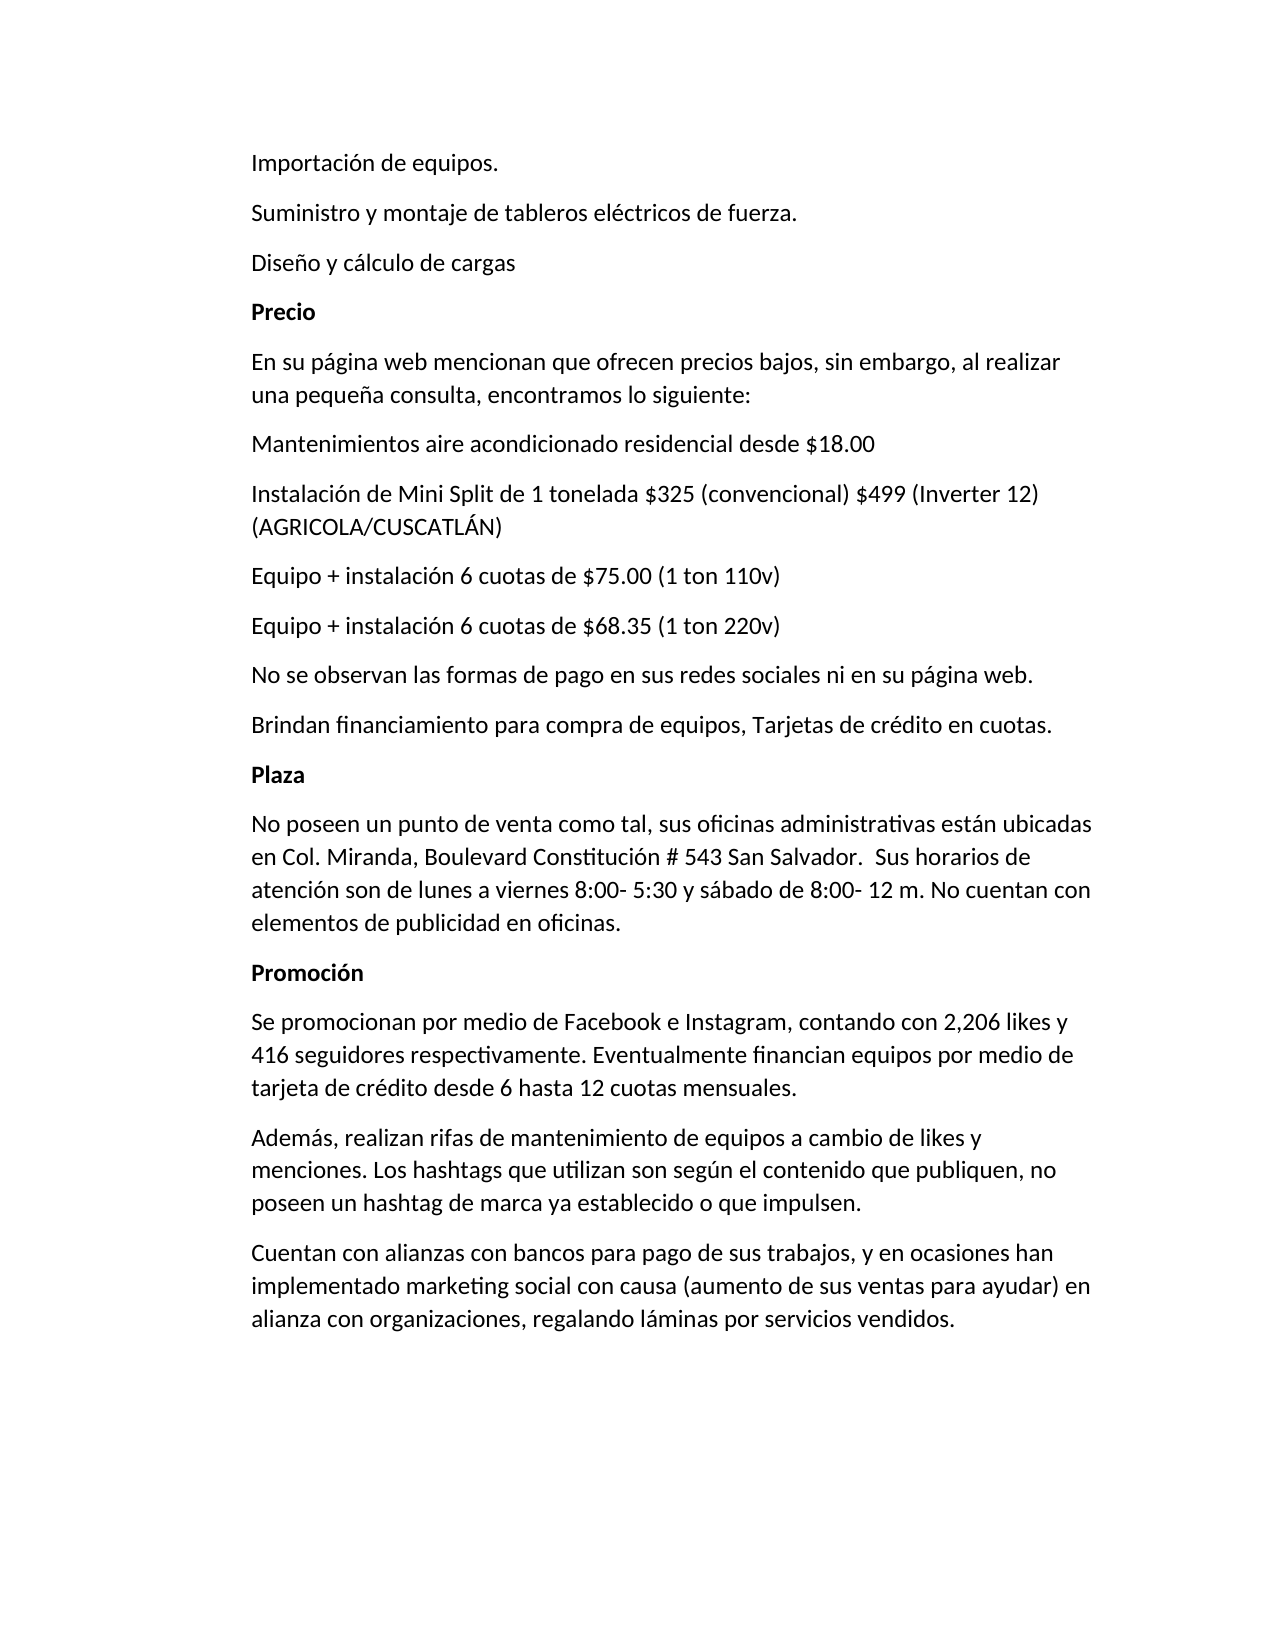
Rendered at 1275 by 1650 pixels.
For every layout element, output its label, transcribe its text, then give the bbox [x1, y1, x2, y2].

text Diseño y cálculo de cargas [251, 247, 1098, 277]
text Además, realizan rifas de mantenimiento de equipos a cambio de likes y menciones. Los hashtags que utilizan son según el contenido que publiquen, no poseen un hashtag de marca ya establecido o que impulsen. [251, 1122, 1098, 1218]
text Cuentan con alianzas con bancos para pago de sus trabajos, y en ocasiones han implementado marketing social con causa (aumento de sus ventas para ayudar) en alianza con organizaciones, regalando láminas por servicios vendidos. [251, 1237, 1098, 1333]
text Plaza [251, 759, 1098, 789]
text No poseen un punto de venta como tal, sus oficinas administrativas están ubicadas en Col. Miranda, Boulevard Constitución # 543 San Salvador. Sus horarios de atención son de lunes a viernes 8:00- 5:30 y sábado de 8:00- 12 m. No cuentan con elementos de publicidad en oficinas. [251, 808, 1098, 938]
text No se observan las formas de pago en sus redes sociales ni en su página web. [251, 660, 1098, 690]
text Mantenimientos aire acondicionado residencial desde $18.00 [251, 428, 1098, 459]
text Brindan financiamiento para compra de equipos, Tarjetas de crédito en cuotas. [251, 709, 1098, 740]
text Promoción [251, 957, 1098, 987]
text Instalación de Mini Split de 1 tonelada $325 (convencional) $499 (Inverter 12) (AGRICOLA/CUSCATLÁN) [251, 478, 1098, 541]
text Equipo + instalación 6 cuotas de $75.00 (1 ton 110v) [251, 561, 1098, 591]
text Suministro y montaje de tableros eléctricos de fuerza. [251, 197, 1098, 228]
text Equipo + instalación 6 cuotas de $68.35 (1 ton 220v) [251, 610, 1098, 641]
text En su página web mencionan que ofrecen precios bajos, sin embargo, al realizar una pequeña consulta, encontramos lo siguiente: [251, 346, 1098, 409]
text Se promocionan por medio de Facebook e Instagram, contando con 2,206 likes y 416 seguidores respectivamente. Eventualmente financian equipos por medio de tarjeta de crédito desde 6 hasta 12 cuotas mensuales. [251, 1006, 1098, 1103]
text Importación de equipos. [251, 148, 1098, 178]
text Precio [251, 296, 1098, 327]
